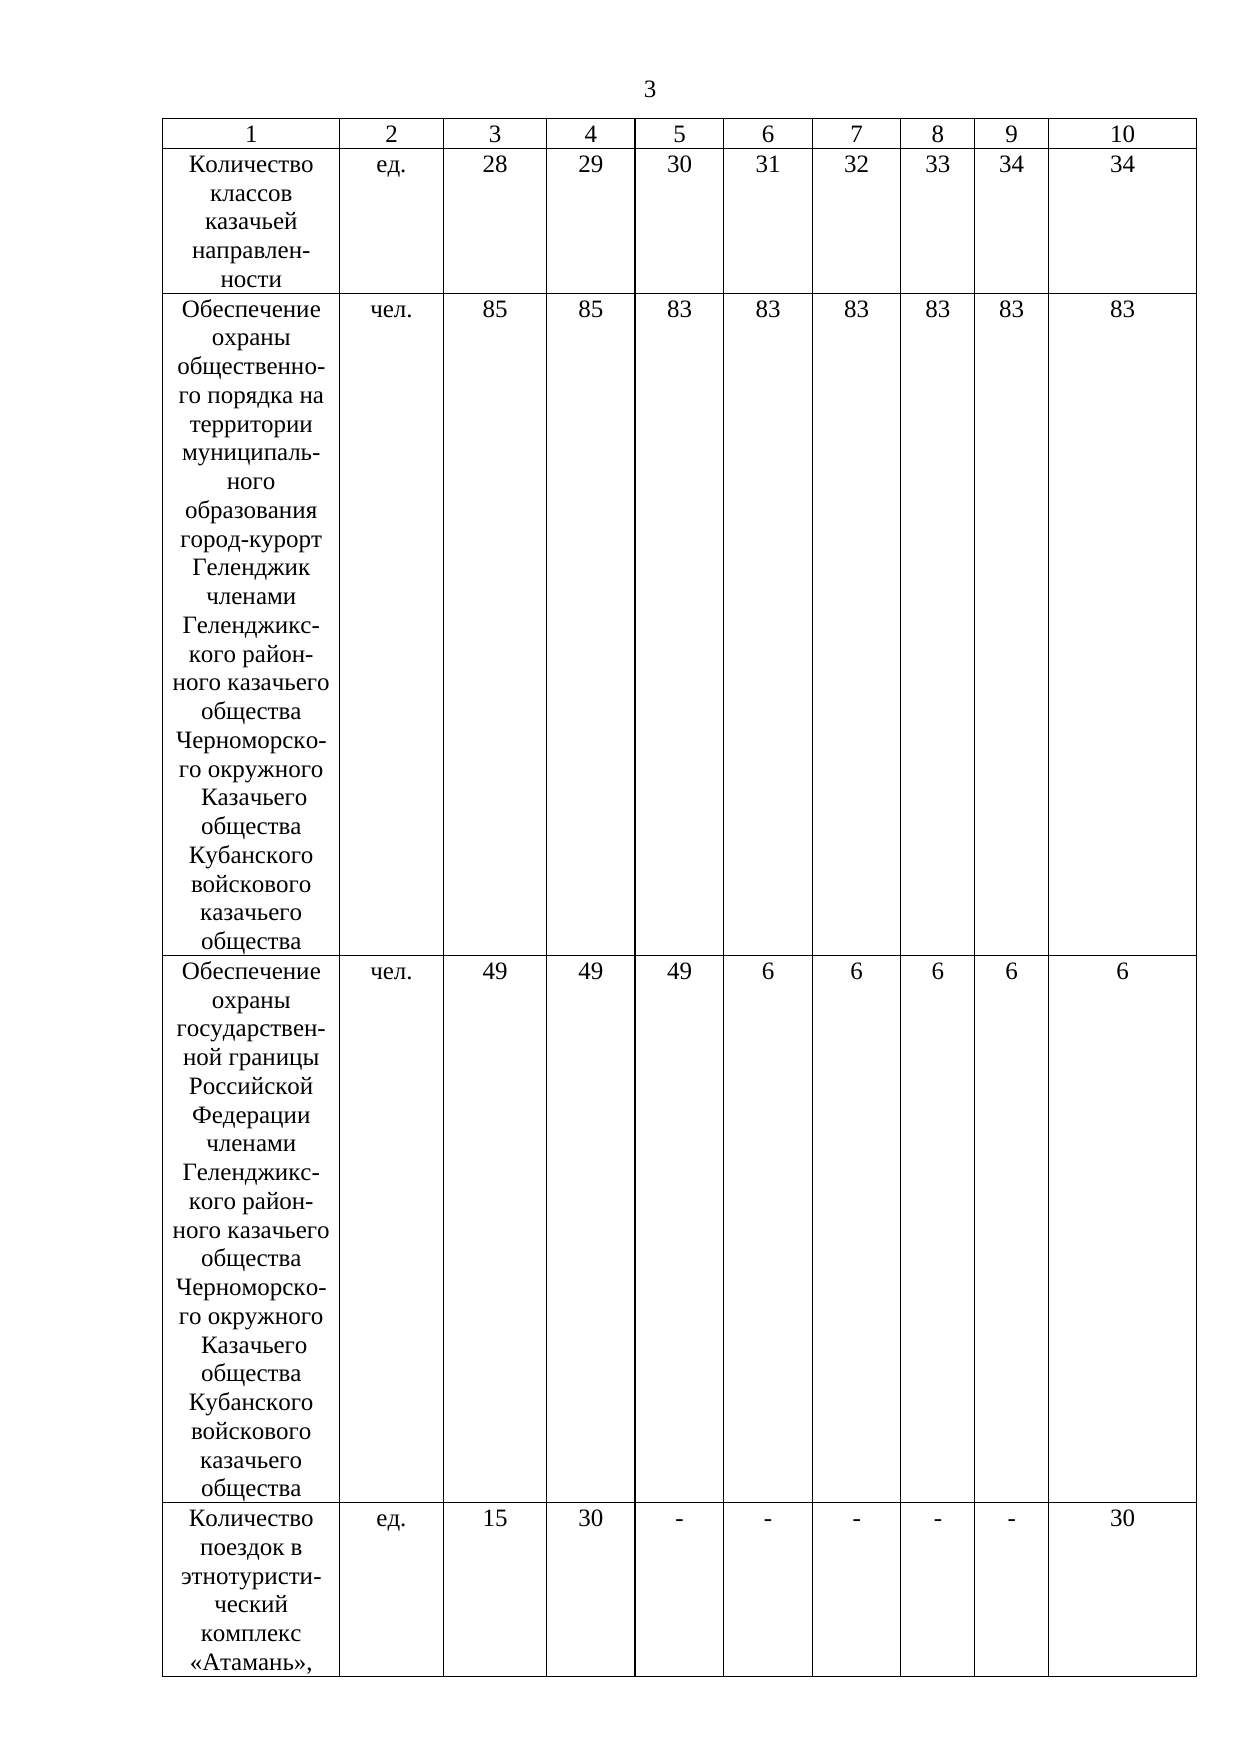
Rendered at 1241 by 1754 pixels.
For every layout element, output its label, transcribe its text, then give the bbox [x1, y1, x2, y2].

table_cell 83 [1049, 294, 1196, 955]
table_cell - [901, 1503, 974, 1676]
table_cell 3 [444, 119, 546, 148]
table_cell 83 [975, 294, 1048, 955]
table_cell 34 [1049, 149, 1196, 293]
table_cell 6 [813, 956, 900, 1502]
table_cell 34 [975, 149, 1048, 293]
table_cell чел. [340, 294, 443, 955]
table_cell 30 [547, 1503, 634, 1676]
table_cell 5 [636, 119, 723, 148]
table_cell 7 [813, 119, 900, 148]
table_cell 6 [724, 119, 812, 148]
table_cell - [975, 1503, 1048, 1676]
table_cell 28 [444, 149, 546, 293]
table_cell 32 [813, 149, 900, 293]
table_cell чел. [340, 956, 443, 1502]
table_cell 49 [444, 956, 546, 1502]
table_cell 30 [1049, 1503, 1196, 1676]
table_cell - [724, 1503, 812, 1676]
table_cell 85 [444, 294, 546, 955]
table_cell - [636, 1503, 723, 1676]
table_cell 9 [975, 119, 1048, 148]
table_cell 6 [901, 956, 974, 1502]
table_cell 10 [1049, 119, 1196, 148]
table_cell Обеспечение охраны государствен-ной границы Российской Федерации членами Геленджикс-кого район-ного казачьего общества Черноморско-го окружного Казачьего общества Кубанского войскового казачьего общества [163, 956, 339, 1502]
table_cell 15 [444, 1503, 546, 1676]
table_cell 31 [724, 149, 812, 293]
table_cell 8 [901, 119, 974, 148]
table_cell Количество поездок в этнотуристи- ческий комплекс «Атамань», [163, 1503, 339, 1676]
table_cell - [813, 1503, 900, 1676]
table_cell 83 [813, 294, 900, 955]
table_cell 83 [636, 294, 723, 955]
table_cell 29 [547, 149, 634, 293]
table_cell 6 [724, 956, 812, 1502]
table_cell ед. [340, 149, 443, 293]
table_cell 49 [636, 956, 723, 1502]
table_cell 1 [163, 119, 339, 148]
table_cell 83 [724, 294, 812, 955]
table_cell 83 [901, 294, 974, 955]
table_cell Обеспечение охраны общественно-го порядка на территории муниципаль-ного образования город-курорт Геленджик членами Геленджикс-кого район-ного казачьего общества Черноморско-го окружного Казачьего общества Кубанского войскового казачьего общества [163, 294, 339, 955]
table_cell 4 [547, 119, 634, 148]
table_cell 30 [636, 149, 723, 293]
table_cell 6 [1049, 956, 1196, 1502]
table_cell 49 [547, 956, 634, 1502]
table_cell 2 [340, 119, 443, 148]
table_cell Количество классов казачьей направлен-ности [163, 149, 339, 293]
table_cell ед. [340, 1503, 443, 1676]
table_cell 33 [901, 149, 974, 293]
table_cell 85 [547, 294, 634, 955]
table_cell 6 [975, 956, 1048, 1502]
